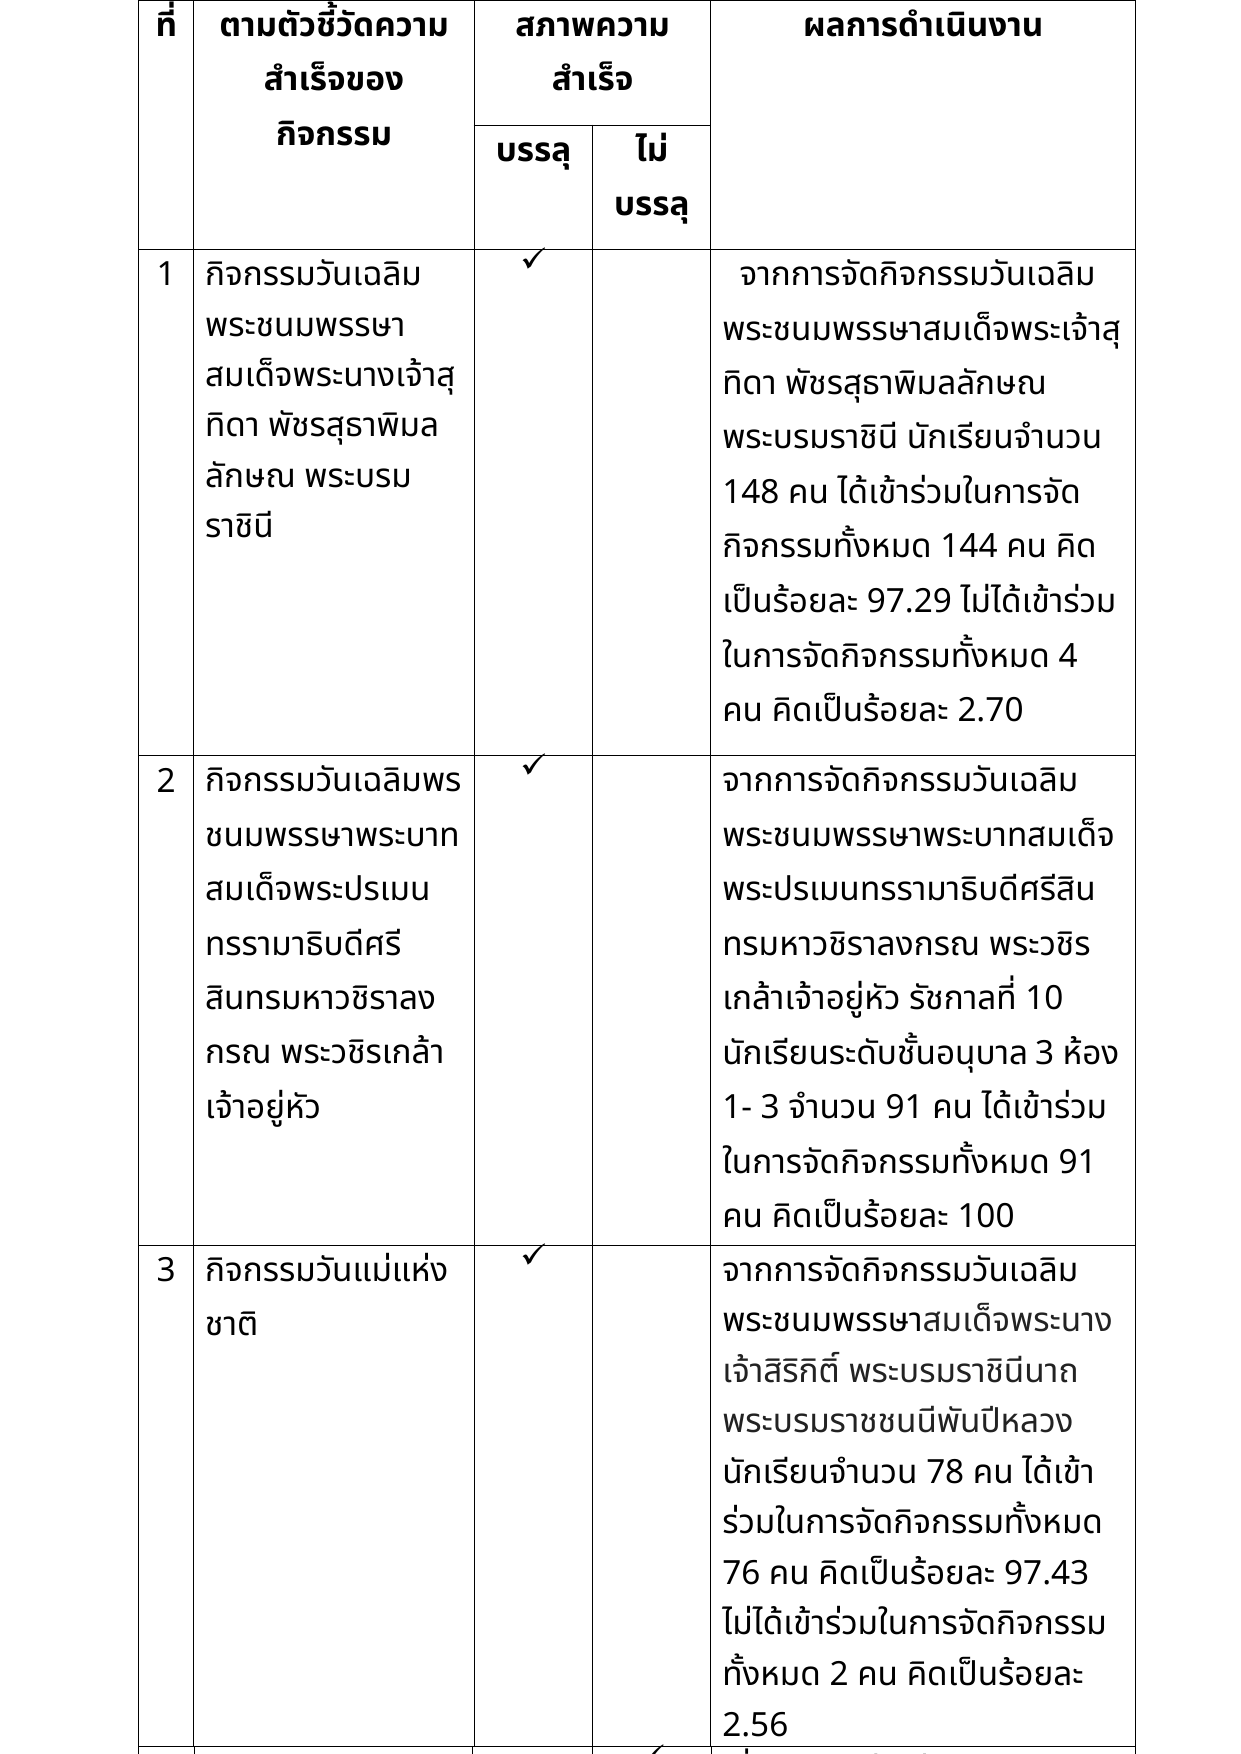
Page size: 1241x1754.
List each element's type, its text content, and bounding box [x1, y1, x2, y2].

table_header ผลการดำเนินงาน [711, 1, 1135, 249]
table_cell บรรลุ [475, 126, 592, 249]
table_cell [593, 1747, 658, 1754]
table_cell [593, 756, 710, 1245]
table_cell 3 [139, 1246, 193, 1746]
table_cell จากการจัดกิจกรรมวันเฉลิมพระชนมพรรษาสมเด็จพระนางเจ้าสิริกิติ์ พระบรมราชินีนาถ พระบรมราชชนนีพันปีหลวง นักเรียนจำนวน 78 คน ได้เข้าร่วมในการจัดกิจกรรมทั้งหมด 76 คน คิดเป็นร้อยละ 97.43 ไม่ได้เข้าร่วมในการจัดกิจกรรมทั้งหมด 2 คน คิดเป็นร้อยละ 2.56 [711, 1246, 1135, 1746]
table_cell [473, 1747, 592, 1754]
table_cell [655, 1747, 711, 1754]
table_cell [593, 1246, 710, 1746]
table_cell ไม่บรรลุ [593, 126, 710, 249]
table_cell จากการจัดกิจกรรมวันเฉลิมพระชนมพรรษาพระบาทสมเด็จพระปรเมนทรรามาธิบดีศรีสินทรมหาวชิราลงกรณ พระวชิรเกล้าเจ้าอยู่หัว รัชกาลที่ 10 นักเรียนระดับชั้นอนุบาล3 ห้อง 1- 3 จำนวน 91 คน ได้เข้าร่วมในการจัดกิจกรรมทั้งหมด 91 คน คิดเป็นร้อยละ 100 [711, 756, 1135, 1245]
table_cell [593, 250, 710, 755]
table_cell [475, 250, 592, 755]
table_cell 2 [139, 756, 193, 1245]
table_cell กิจกรรมวันแม่แห่งชาติ [194, 1246, 474, 1746]
table_cell [475, 756, 592, 1245]
table_cell จากการจัดกิจกรรมวันเฉลิมพระชนมพรรษาสมเด็จพระเจ้าสุทิดา พัชรสุธาพิมลลักษณพระบรมราชินี นักเรียนจำนวน 148 คน ได้เข้าร่วมในการจัดกิจกรรมทั้งหมด 144 คน คิดเป็นร้อยละ 97.29 ไม่ได้เข้าร่วมในการจัดกิจกรรมทั้งหมด 4 คน คิดเป็นร้อยละ 2.70 [711, 250, 1135, 755]
table_header สภาพความสำเร็จ [475, 1, 710, 124]
table_cell กิจกรรมวันเฉลิมพระชนมพรรษาสมเด็จพระนางเจ้าสุทิดา พัชรสุธาพิมลลักษณ พระบรมราชินี [194, 250, 474, 755]
table_cell กิจกรรมวันเฉลิมพรชนมพรรษาพระบาทสมเด็จพระปรเมนทรรามาธิบดีศรี สินทรมหาวชิราลงกรณ พระวชิรเกล้าเจ้าอยู่หัว [194, 756, 474, 1245]
table_cell 1 [139, 250, 193, 755]
table_header ตามตัวชี้วัดความสำเร็จของ กิจกรรม [194, 1, 474, 249]
table_header ที่ [139, 1, 193, 249]
table_cell [475, 1246, 592, 1746]
